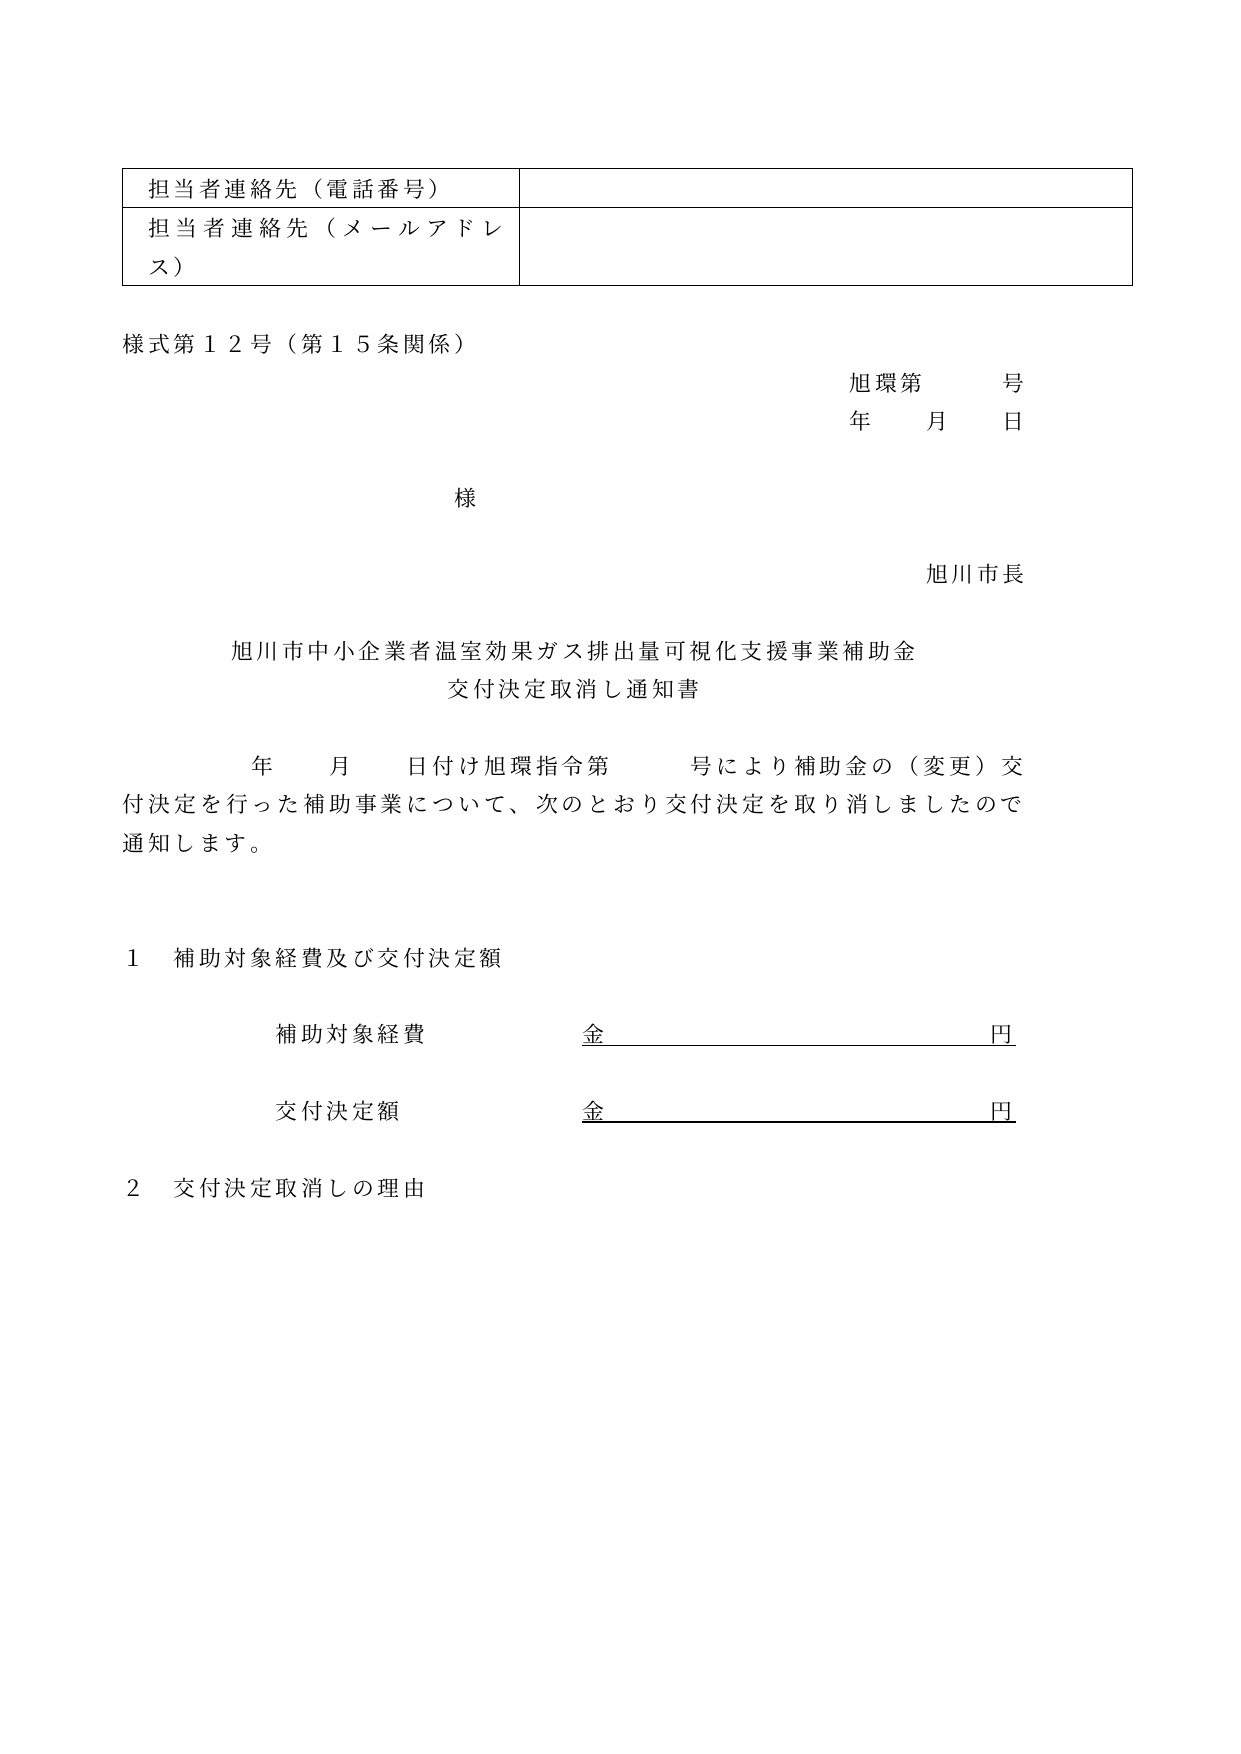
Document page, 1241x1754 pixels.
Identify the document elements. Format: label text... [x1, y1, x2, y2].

text 旭環第 号 [122, 363, 1028, 401]
table_cell 担当者連絡先（メールアドレス） [123, 208, 519, 285]
text 年 月 日 [122, 401, 1028, 439]
table_cell [520, 169, 1132, 207]
text 旭川市長 [122, 554, 1028, 593]
text 様式第１２号（第１５条関係） [122, 324, 1028, 363]
text 補助対象経費 金 円 [122, 1014, 1118, 1053]
table_cell [520, 208, 1132, 285]
text 様 [122, 478, 1028, 516]
text 交付決定取消し通知書 [122, 669, 1028, 708]
text 交付決定額 金 円 [122, 1091, 1118, 1129]
text ２ 交付決定取消しの理由 [122, 1168, 1028, 1206]
text 年 月 日付け旭環指令第 号により補助金の（変更）交付決定を行った補助事業について、次のとおり交付決定を取り消しましたので通知します。 [122, 746, 1028, 861]
text 旭川市中小企業者温室効果ガス排出量可視化支援事業補助金 [122, 631, 1028, 669]
text １ 補助対象経費及び交付決定額 [122, 938, 1118, 976]
table_cell 担当者連絡先（電話番号） [123, 169, 519, 207]
